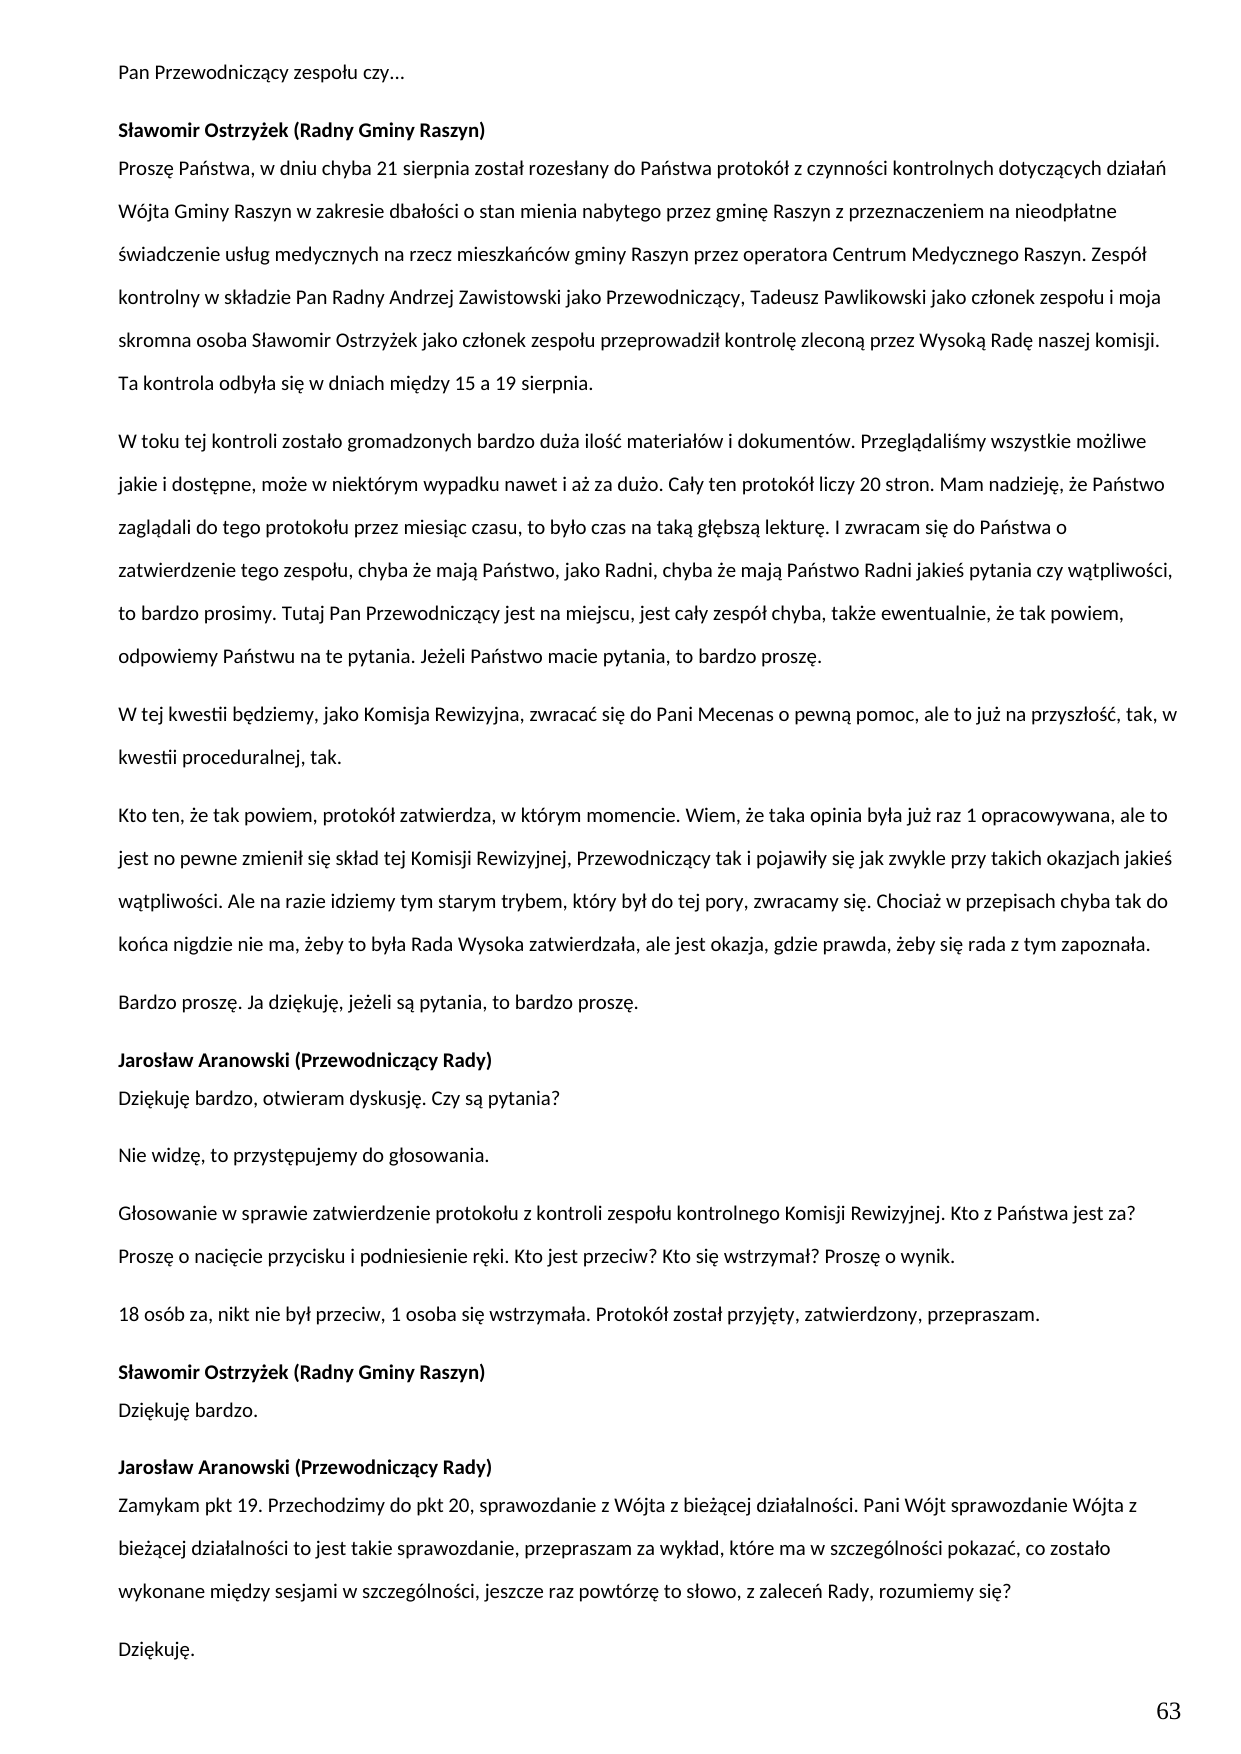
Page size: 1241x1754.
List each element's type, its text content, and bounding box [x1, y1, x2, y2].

text Zamykam pkt 19. Przechodzimy do pkt 20, sprawozdanie z Wójta z bieżącej działalności. Pani Wójt sprawozdanie Wójta z bieżącej działalności to jest takie sprawozdanie, przepraszam za wykład, które ma w szczególności pokazać, co zostało wykonane między sesjami w szczególności, jeszcze raz powtórzę to słowo, z zaleceń Rady, rozumiemy się? [118, 1492, 1181, 1604]
text W tej kwestii będziemy, jako Komisja Rewizyjna, zwracać się do Pani Mecenas o pewną pomoc, ale to już na przyszłość, tak, w kwestii proceduralnej, tak. [118, 701, 1181, 770]
text Dziękuję bardzo, otwieram dyskusję. Czy są pytania? [118, 1085, 1181, 1110]
text Kto ten, że tak powiem, protokół zatwierdza, w którym momencie. Wiem, że taka opinia była już raz 1 opracowywana, ale to jest no pewne zmienił się skład tej Komisji Rewizyjnej, Przewodniczący tak i pojawiły się jak zwykle przy takich okazjach jakieś wątpliwości. Ale na razie idziemy tym starym trybem, który był do tej pory, zwracamy się. Chociaż w przepisach chyba tak do końca nigdzie nie ma, żeby to była Rada Wysoka zatwierdzała, ale jest okazja, gdzie prawda, żeby się rada z tym zapoznała. [118, 802, 1181, 957]
subtitle Jarosław Aranowski (Przewodniczący Rady) [118, 1047, 1181, 1072]
text 18 osób za, nikt nie był przeciw, 1 osoba się wstrzymała. Protokół został przyjęty, zatwierdzony, przepraszam. [118, 1301, 1181, 1327]
subtitle Sławomir Ostrzyżek (Radny Gminy Raszyn) [118, 1359, 1181, 1384]
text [118, 59, 1181, 84]
text Nie widzę, to przystępujemy do głosowania. [118, 1143, 1181, 1168]
text Dziękuję. [118, 1636, 1181, 1662]
subtitle Sławomir Ostrzyżek (Radny Gminy Raszyn) [118, 117, 1181, 142]
text Głosowanie w sprawie zatwierdzenie protokołu z kontroli zespołu kontrolnego Komisji Rewizyjnej. Kto z Państwa jest za? Proszę o nacięcie przycisku i podniesienie ręki. Kto jest przeciw? Kto się wstrzymał? Proszę o wynik. [118, 1200, 1181, 1269]
text Dziękuję bardzo. [118, 1397, 1181, 1422]
text Bardzo proszę. Ja dziękuję, jeżeli są pytania, to bardzo proszę. [118, 989, 1181, 1015]
text Proszę Państwa, w dniu chyba 21 sierpnia został rozesłany do Państwa protokół z czynności kontrolnych dotyczących działań Wójta Gminy Raszyn w zakresie dbałości o stan mienia nabytego przez gminę Raszyn z przeznaczeniem na nieodpłatne świadczenie usług medycznych na rzecz mieszkańców gminy Raszyn przez operatora Centrum Medycznego Raszyn. Zespół kontrolny w składzie Pan Radny Andrzej Zawistowski jako Przewodniczący, Tadeusz Pawlikowski jako członek zespołu i moja skromna osoba Sławomir Ostrzyżek jako członek zespołu przeprowadził kontrolę zleconą przez Wysoką Radę naszej komisji. Ta kontrola odbyła się w dniach między 15 a 19 sierpnia. [118, 155, 1181, 396]
text W toku tej kontroli zostało gromadzonych bardzo duża ilość materiałów i dokumentów. Przeglądaliśmy wszystkie możliwe jakie i dostępne, może w niektórym wypadku nawet i aż za dużo. Cały ten protokół liczy 20 stron. Mam nadzieję, że Państwo zaglądali do tego protokołu przez miesiąc czasu, to było czas na taką głębszą lekturę. I zwracam się do Państwa o zatwierdzenie tego zespołu, chyba że mają Państwo, jako Radni, chyba że mają Państwo Radni jakieś pytania czy wątpliwości, to bardzo prosimy. Tutaj Pan Przewodniczący jest na miejscu, jest cały zespół chyba, także ewentualnie, że tak powiem, odpowiemy Państwu na te pytania. Jeżeli Państwo macie pytania, to bardzo proszę. [118, 428, 1181, 669]
subtitle Jarosław Aranowski (Przewodniczący Rady) [118, 1454, 1181, 1480]
